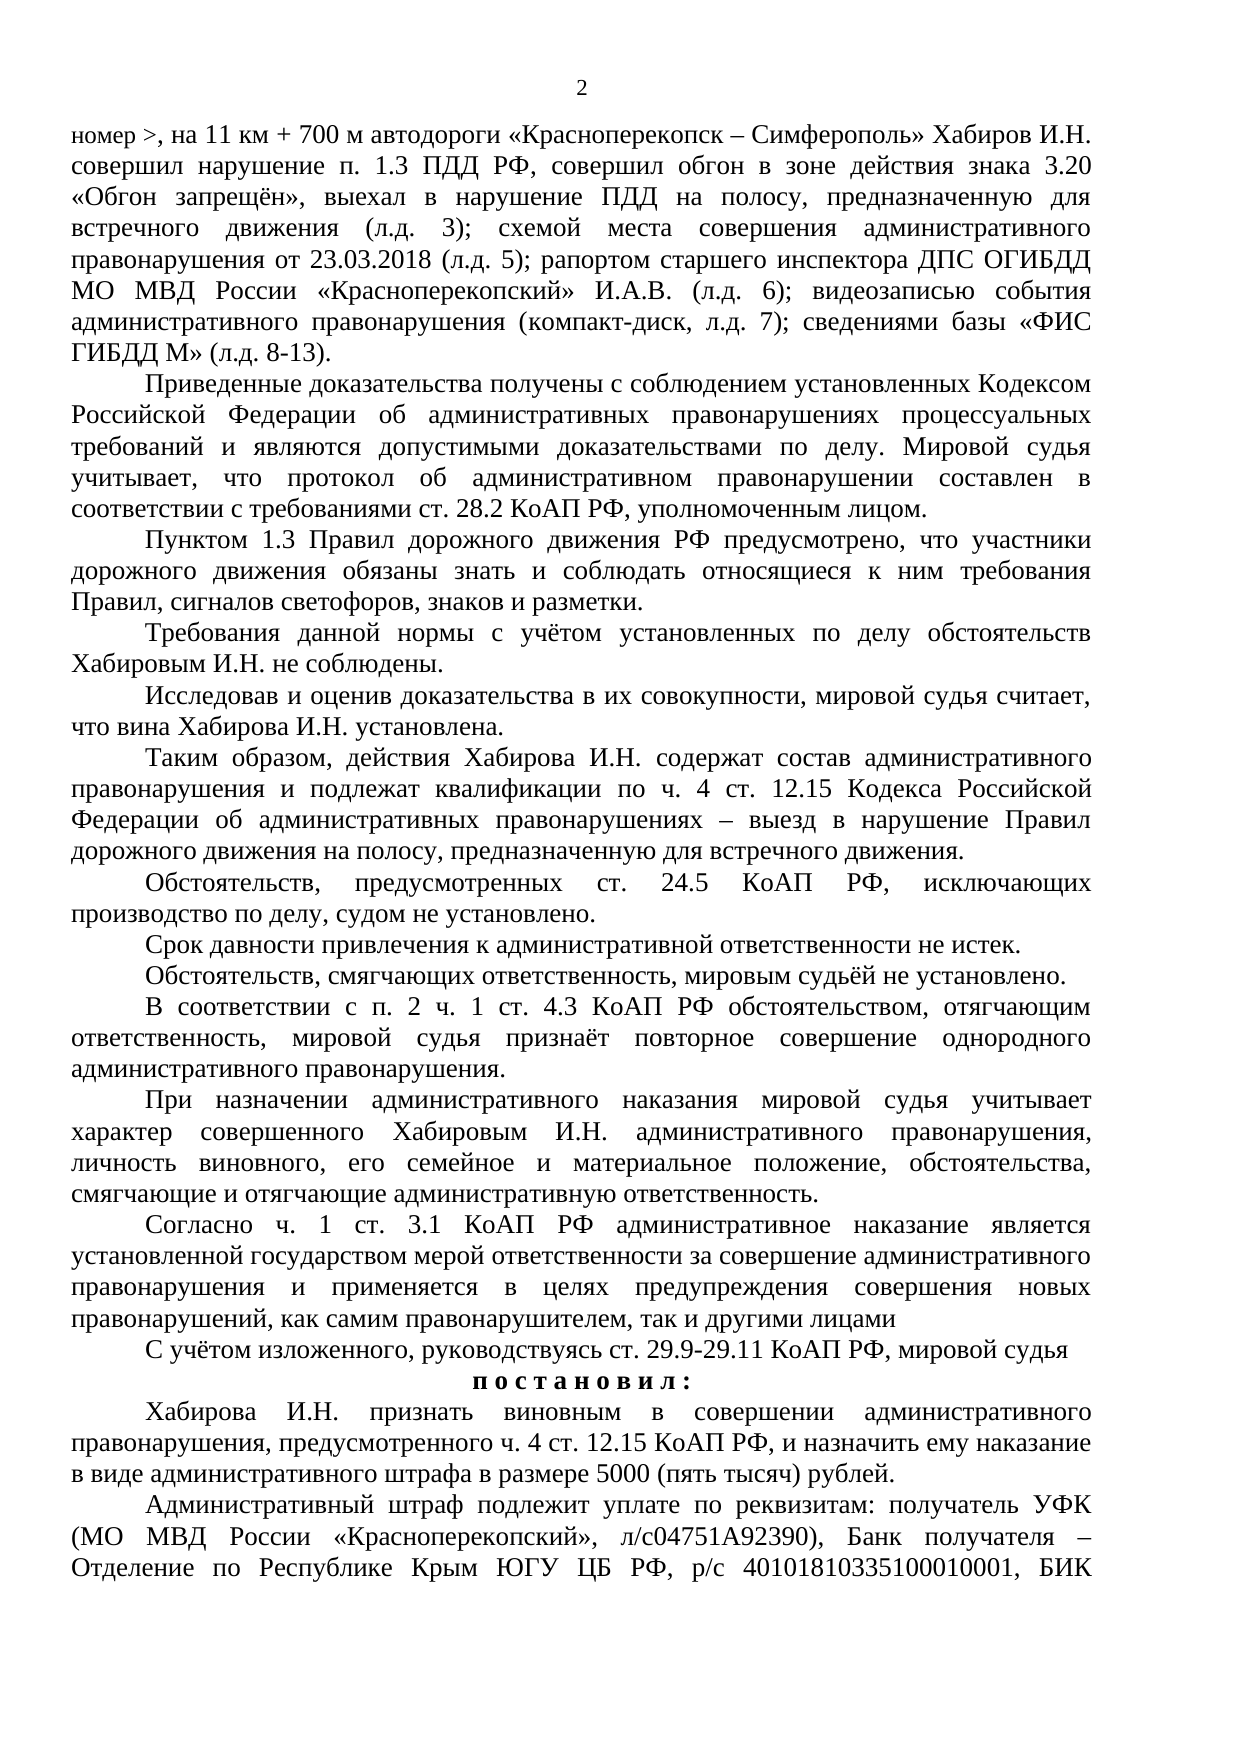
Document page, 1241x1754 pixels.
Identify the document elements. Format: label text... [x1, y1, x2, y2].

text При назначении административного наказания мировой судья учитывает характер совершенного Хабировым И.Н. административного правонарушения, личность виновного, его семейное и материальное положение, обстоятельства, смягчающие и отягчающие административную ответственность. [71, 1084, 1092, 1208]
text Исследовав и оценив доказательства в их совокупности, мировой судья считает, что вина Хабирова И.Н. установлена. [71, 679, 1092, 741]
text С учётом изложенного, руководствуясь ст. 29.9-29.11 КоАП РФ, мировой судья [71, 1333, 1092, 1364]
text Обстоятельств, предусмотренных ст. 24.5 КоАП РФ, исключающих производство по делу, судом не установлено. [71, 866, 1092, 928]
text Требования данной нормы с учётом установленных по делу обстоятельств Хабировым И.Н. не соблюдены. [71, 616, 1092, 679]
text В соответствии с п. 2 ч. 1 ст. 4.3 КоАП РФ обстоятельством, отягчающим ответственность, мировой судья признаёт повторное совершение однородного административного правонарушения. [71, 990, 1092, 1084]
text Согласно ч. 1 ст. 3.1 КоАП РФ административное наказание является установленной государством мерой ответственности за совершение административного правонарушения и применяется в целях предупреждения совершения новых правонарушений, как самим правонарушителем, так и другими лицами [71, 1208, 1092, 1333]
text п о с т а н о в и л : [71, 1364, 1092, 1395]
text Хабирова И.Н. признать виновным в совершении административного правонарушения, предусмотренного ч. 4 ст. 12.15 КоАП РФ, и назначить ему наказание в виде административного штрафа в размере 5000 (пять тысяч) рублей. [71, 1395, 1092, 1488]
text Пунктом 1.3 Правил дорожного движения РФ предусмотрено, что участники дорожного движения обязаны знать и соблюдать относящиеся к ним требования Правил, сигналов светофоров, знаков и разметки. [71, 523, 1092, 616]
text Обстоятельств, смягчающих ответственность, мировым судьёй не установлено. [71, 959, 1092, 990]
text Срок давности привлечения к административной ответственности не истек. [71, 928, 1092, 959]
text Приведенные доказательства получены с соблюдением установленных Кодексом Российской Федерации об административных правонарушениях процессуальных требований и являются допустимыми доказательствами по делу. Мировой судья учитывает, что протокол об административном правонарушении составлен в соответствии с требованиями ст. 28.2 КоАП РФ, уполномоченным лицом. [71, 367, 1092, 523]
text Таким образом, действия Хабирова И.Н. содержат состав административного правонарушения и подлежат квалификации по ч. 4 ст. 12.15 Кодекса Российской Федерации об административных правонарушениях – выезд в нарушение Правил дорожного движения на полосу, предназначенную для встречного движения. [71, 741, 1092, 866]
